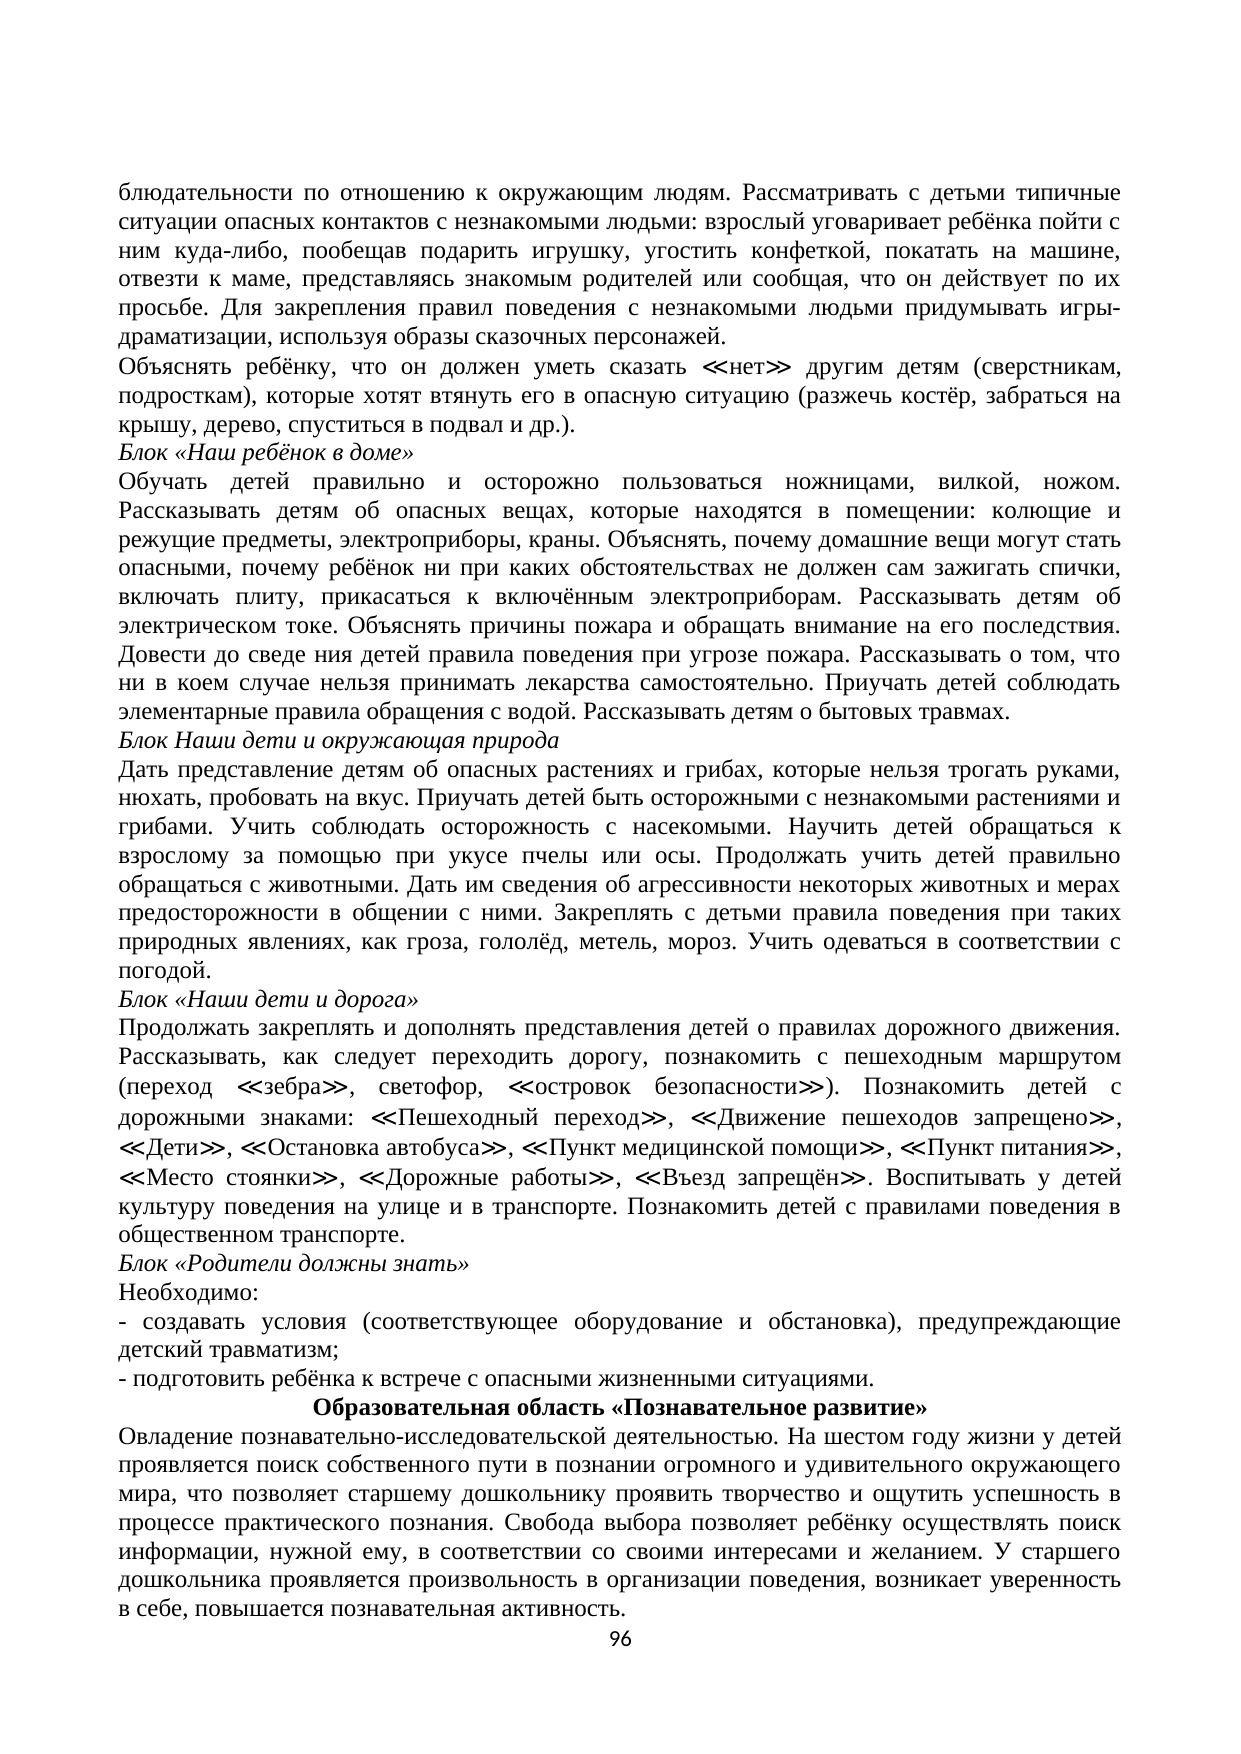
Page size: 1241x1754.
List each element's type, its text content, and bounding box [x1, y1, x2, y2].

text Объяснять ребёнку, что он должен уметь сказать ≪нет≫ другим детям (сверстникам, подросткам), которые хотят втянуть его в опасную ситуацию (разжечь костёр, забраться на крышу, дерево, спуститься в подвал и др.). [118, 350, 1122, 437]
text Овладение познавательно-исследовательской деятельностью. На шестом году жизни у детей проявляется поиск собственного пути в познании огромного и удивительного окружающего мира, что позволяет старшему дошкольнику проявить творчество и ощутить успешность в процессе практического познания. Свобода выбора позволяет ребёнку осуществлять поиск информации, нужной ему, в соответствии со своими интересами и желанием. У старшего дошкольника проявляется произвольность в организации поведения, возникает уверенность в себе, повышается познавательная активность. [118, 1421, 1122, 1622]
text блюдательности по отношению к окружающим людям. Рассматривать с детьми типичные ситуации опасных контактов с незнакомыми людьми: взрослый уговаривает ребёнка пойти с ним куда-либо, пообещав подарить игрушку, угостить конфеткой, покатать на машине, отвезти к маме, представляясь знакомым родителей или сообщая, что он действует по их просьбе. Для закрепления правил поведения с незнакомыми людьми придумывать игры-драматизации, используя образы сказочных персонажей. [118, 177, 1122, 350]
text Обучать детей правильно и осторожно пользоваться ножницами, вилкой, ножом. Рассказывать детям об опасных вещах, которые находятся в помещении: колющие и режущие предметы, электроприборы, краны. Объяснять, почему домашние вещи могут стать опасными, почему ребёнок ни при каких обстоятельствах не должен сам зажигать спички, включать плиту, прикасаться к включённым электроприборам. Рассказывать детям об электрическом токе. Объяснять причины пожара и обращать внимание на его последствия. Довести до сведе ния детей правила поведения при угрозе пожара. Рассказывать о том, что ни в коем случае нельзя принимать лекарства самостоятельно. Приучать детей соблюдать элементарные правила обращения с водой. Рассказывать детям о бытовых травмах. [118, 466, 1122, 725]
text Блок «Родители должны знать» [118, 1248, 1122, 1277]
text Блок Наши дети и окружающая природа [118, 725, 1122, 754]
text Блок «Наши дети и дорога» [118, 984, 1122, 1012]
text Необходимо: [118, 1277, 1122, 1306]
text Продолжать закреплять и дополнять представления детей о правилах дорожного движения. Рассказывать, как следует переходить дорогу, познакомить с пешеходным маршрутом (переход ≪зебра≫, светофор, ≪островок безопасности≫). Познакомить детей с дорожными знаками: ≪Пешеходный переход≫, ≪Движение пешеходов запрещено≫, ≪Дети≫, ≪Остановка автобуса≫, ≪Пункт медицинской помощи≫, ≪Пункт питания≫, ≪Место стоянки≫, ≪Дорожные работы≫, ≪Въезд запрещён≫. Воспитывать у детей культуру поведения на улице и в транспорте. Познакомить детей с правилами поведения в общественном транспорте. [118, 1012, 1122, 1248]
text - создавать условия (соответствующее оборудование и обстановка), предупреждающие детский травматизм; [118, 1306, 1122, 1363]
text Дать представление детям об опасных растениях и грибах, которые нельзя трогать руками, нюхать, пробовать на вкус. Приучать детей быть осторожными с незнакомыми растениями и грибами. Учить соблюдать осторожность с насекомыми. Научить детей обращаться к взрослому за помощью при укусе пчелы или осы. Продолжать учить детей правильно обращаться с животными. Дать им сведения об агрессивности некоторых животных и мерах предосторожности в общении с ними. Закреплять с детьми правила поведения при таких природных явлениях, как гроза, гололёд, метель, мороз. Учить одеваться в соответствии с погодой. [118, 754, 1122, 984]
text Блок «Наш ребёнок в доме» [118, 437, 1122, 466]
text - подготовить ребёнка к встрече с опасными жизненными ситуациями. [118, 1363, 1122, 1392]
text Образовательная область «Познавательное развитие» [118, 1392, 1122, 1421]
